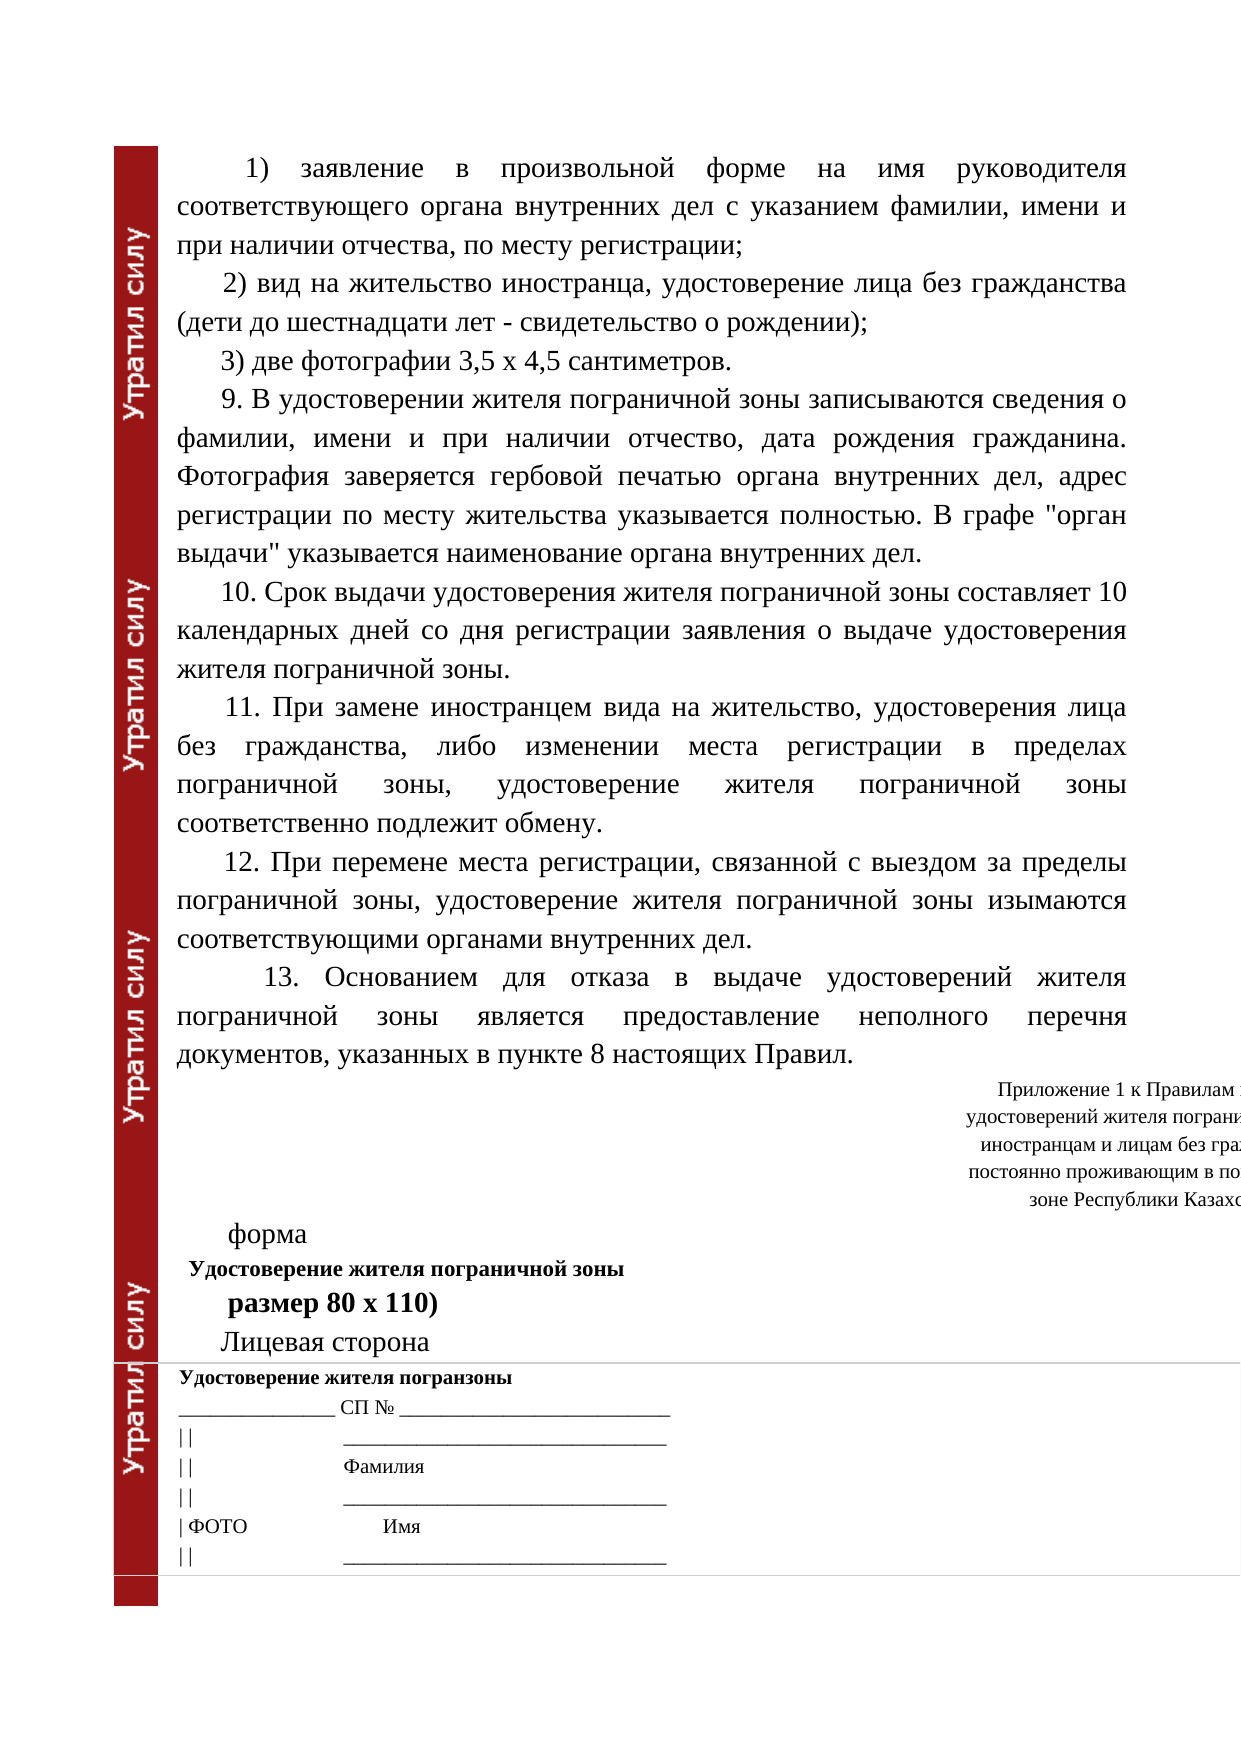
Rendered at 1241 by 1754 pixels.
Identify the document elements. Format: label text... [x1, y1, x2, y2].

picture [114, 1070, 158, 1075]
picture [114, 954, 158, 959]
picture [114, 1319, 158, 1324]
picture [114, 1357, 158, 1362]
text 11. При замене иностранцем вида на жительство, удостоверения лица без гражданства, либо изменении места регистрации в пределах пограничной зоны, удостоверение жителя пограничной зоны соответственно подлежит обмену. [112, 689, 1128, 839]
picture [114, 338, 158, 343]
text 13. Основанием для отказа в выдаче удостоверений жителя пограничной зоны является предоставление неполного перечня документов, указанных в пункте 8 настоящих Правил. [112, 959, 1128, 1070]
picture [114, 146, 158, 150]
text 10. Срок выдачи удостоверения жителя пограничной зоны составляет 10 календарных дней со дня регистрации заявления о выдаче удостоверения жителя пограничной зоны. [112, 574, 1128, 684]
picture [114, 1250, 158, 1255]
table_header [101, 1075, 912, 1216]
text Лицевая сторона [112, 1324, 1128, 1357]
picture [114, 376, 158, 381]
text 9. В удостоверении жителя пограничной зоны записываются сведения о фамилии, имени и при наличии отчество, дата рождения гражданина. Фотография заверяется гербовой печатью органа внутренних дел, адрес регистрации по месту жительства указывается полностью. В графе "орган выдачи" указывается наименование органа внутренних дел. [112, 381, 1128, 569]
picture [114, 1576, 158, 1606]
picture [114, 261, 158, 266]
text 12. При перемене места регистрации, связанной с выездом за пределы пограничной зоны, удостоверение жителя пограничной зоны изымаются соответствующими органами внутренних дел. [112, 844, 1128, 954]
text 2) вид на жительство иностранца, удостоверение лица без гражданства (дети до шестнадцати лет - свидетельство о рождении); [112, 266, 1128, 338]
picture [114, 839, 158, 844]
text 1) заявление в произвольной форме на имя руководителя соответствующего органа внутренних дел с указанием фамилии, имени и при наличии отчества, по месту регистрации; [112, 150, 1128, 261]
text форма [112, 1216, 1128, 1250]
picture [114, 684, 158, 689]
text Удостоверение жителя пограничной зоны [112, 1255, 1128, 1281]
picture [114, 569, 158, 574]
text 3) две фотографии 3,5 х 4,5 сантиметров. [112, 343, 1128, 376]
table_header Приложение 1 к Правилам выдачи удостоверений жителя пограничной зоны иностранцам и лицам без гражданства постоянно проживающим в пограничной зоне Республики Казахстан [912, 1075, 1240, 1216]
text размер 80 х 110) [112, 1285, 1128, 1319]
picture [114, 1281, 158, 1285]
